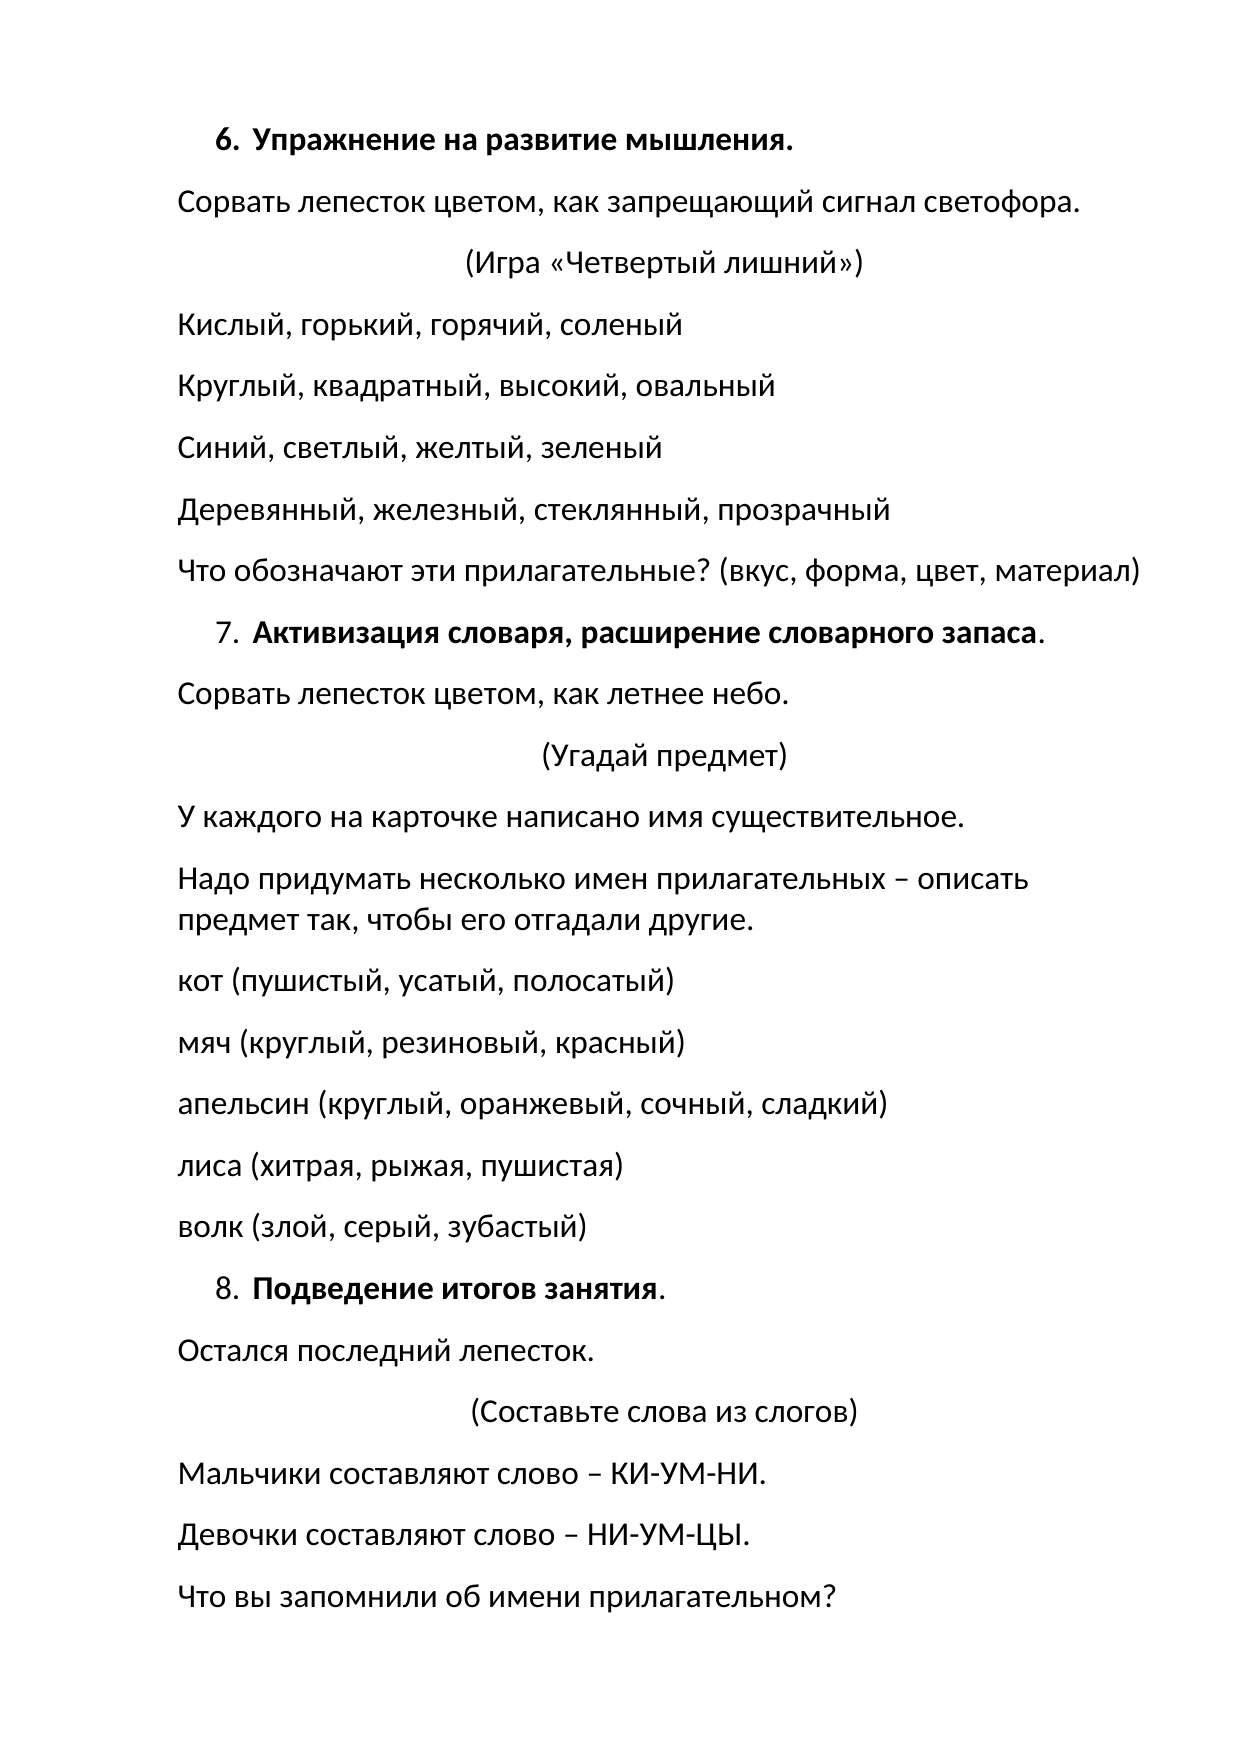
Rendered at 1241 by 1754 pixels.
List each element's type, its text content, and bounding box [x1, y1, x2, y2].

text мяч (круглый, резиновый, красный) [177, 1021, 1152, 1061]
text апельсин (круглый, оранжевый, сочный, сладкий) [177, 1082, 1152, 1123]
text (Составьте слова из слогов) [177, 1390, 1152, 1431]
text волк (злой, серый, зубастый) [177, 1205, 1152, 1246]
list Упражнение на развитие мышления. [215, 118, 1152, 159]
text Синий, светлый, желтый, зеленый [177, 426, 1152, 467]
text Круглый, квадратный, высокий, овальный [177, 364, 1152, 405]
text У каждого на карточке написано имя существительное. [177, 795, 1152, 836]
text Что обозначают эти прилагательные? (вкус, форма, цвет, материал) [177, 549, 1152, 590]
text Мальчики составляют слово – КИ-УМ-НИ. [177, 1452, 1152, 1492]
text Деревянный, железный, стеклянный, прозрачный [177, 487, 1152, 528]
text Сорвать лепесток цветом, как летнее небо. [177, 672, 1152, 713]
text лиса (хитрая, рыжая, пушистая) [177, 1144, 1152, 1184]
text Остался последний лепесток. [177, 1328, 1152, 1369]
text кот (пушистый, усатый, полосатый) [177, 959, 1152, 1000]
text Надо придумать несколько имен прилагательных – описать предмет так, чтобы его отгадали другие. [177, 857, 1152, 938]
list Активизация словаря, расширение словарного запаса. [215, 611, 1152, 651]
text Девочки составляют слово – НИ-УМ-ЦЫ. [177, 1513, 1152, 1554]
text (Угадай предмет) [177, 734, 1152, 774]
text (Игра «Четвертый лишний») [177, 241, 1152, 282]
text Сорвать лепесток цветом, как запрещающий сигнал светофора. [177, 180, 1152, 220]
list Подведение итогов занятия. [215, 1267, 1152, 1308]
text Что вы запомнили об имени прилагательном? [177, 1575, 1152, 1616]
text Кислый, горький, горячий, соленый [177, 303, 1152, 343]
